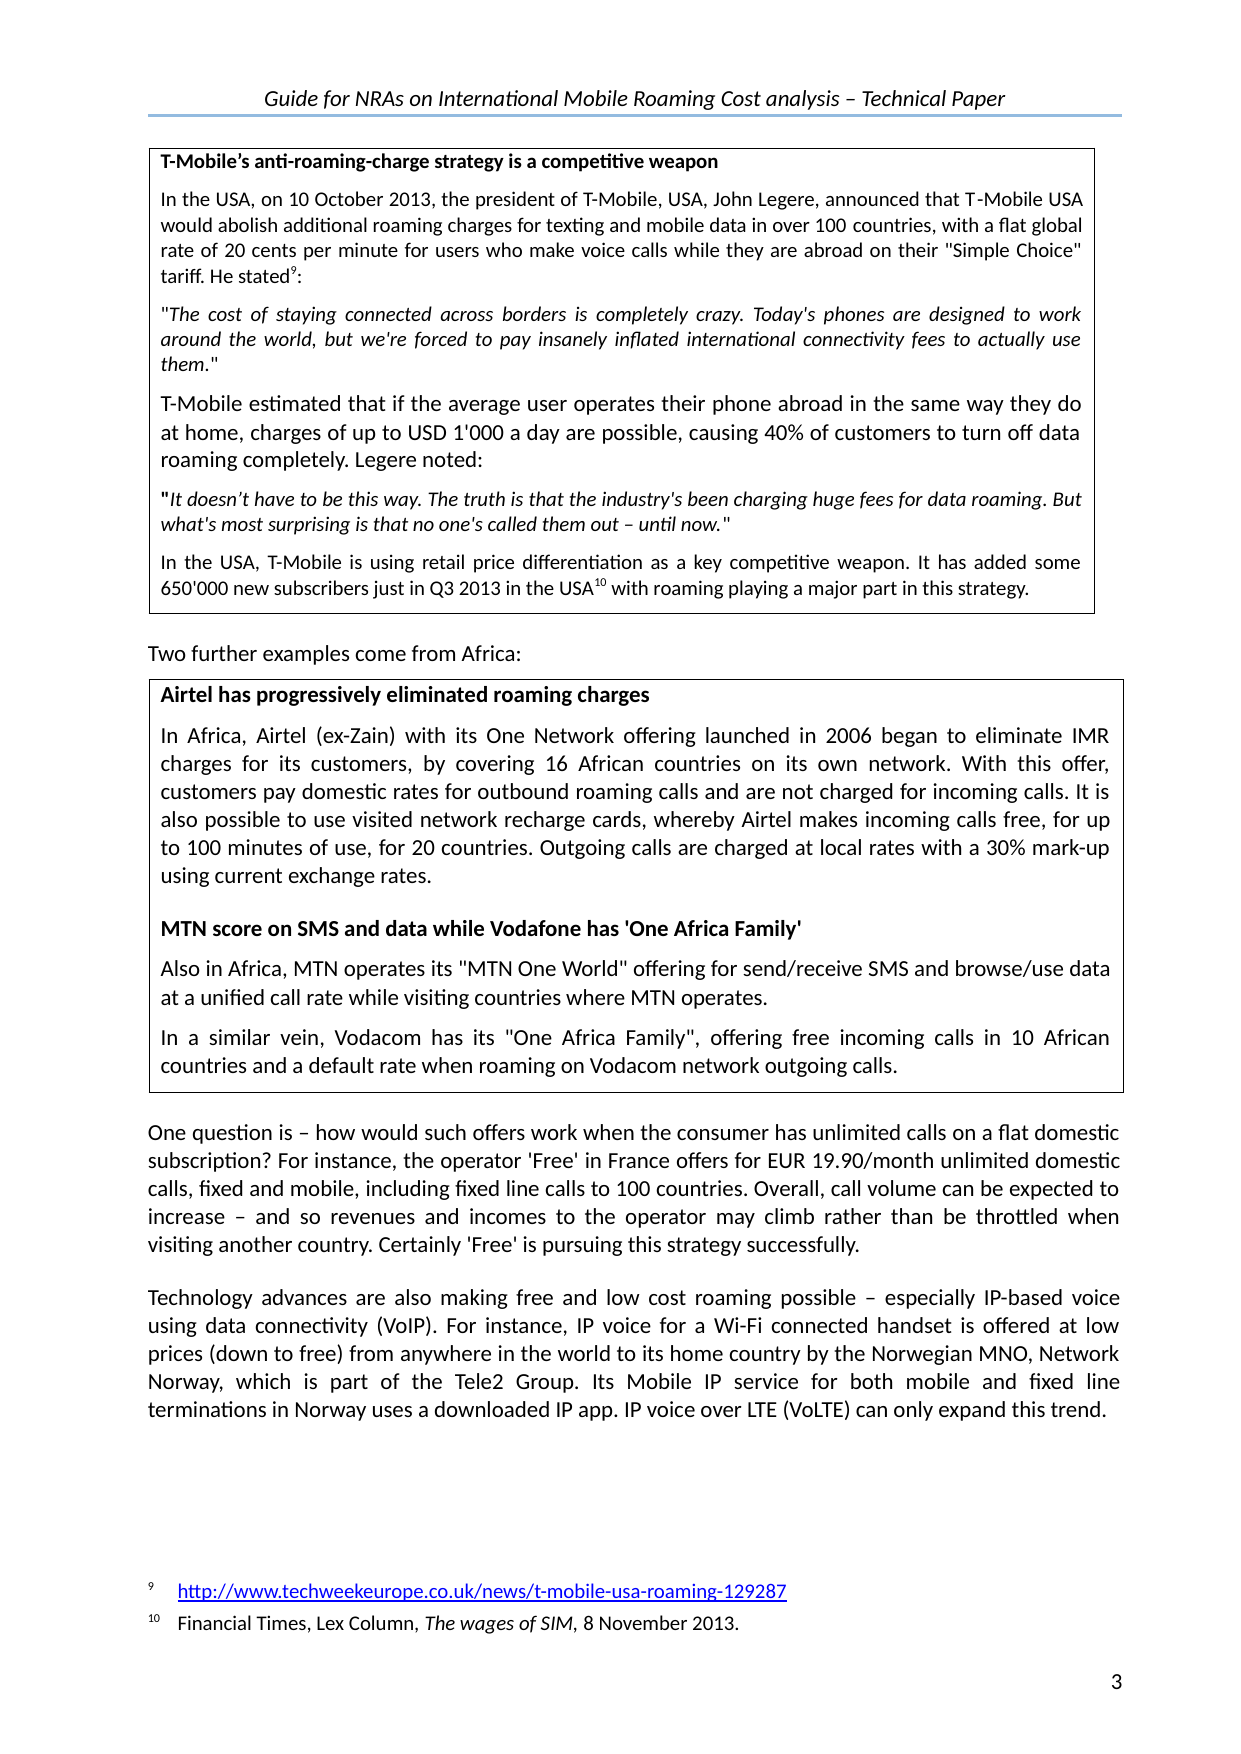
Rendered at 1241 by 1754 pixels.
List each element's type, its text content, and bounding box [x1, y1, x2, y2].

table_header Airtel has progressively eliminated roaming charges In Africa, Airtel (ex-Zain) with its One Network offering launched in 2006 began to eliminate IMR charges for its customers, by covering 16 African countries on its own network. With this offer, customers pay domestic rates for outbound roaming calls and are not charged for incoming calls. It is also possible to use visited network recharge cards, whereby Airtel makes incoming calls free, for up to 100 minutes of use, for 20 countries. Outgoing calls are charged at local rates with a 30% mark-up using current exchange rates. MTN score on SMS and data while Vodafone has 'One Africa Family' Also in Africa, MTN operates its "MTN One World" offering for send/receive SMS and browse/use data at a unified call rate while visiting countries where MTN operates. In a similar vein, Vodacom has its "One Africa Family", offering free incoming calls in 10 African countries and a default rate when roaming on Vodacom network outgoing calls. [150, 680, 1123, 1092]
text Technology advances are also making free and low cost roaming possible – especially IP-based voice using data connectivity (VoIP). For instance, IP voice for a Wi-Fi connected handset is offered at low prices (down to free) from anywhere in the world to its home country by the Norwegian MNO, Network Norway, which is part of the Tele2 Group. Its Mobile IP service for both mobile and fixed line terminations in Norway uses a downloaded IP app. IP voice over LTE (VoLTE) can only expand this trend. [148, 1283, 1122, 1423]
text Two further examples come from Africa: [148, 639, 1122, 667]
text One question is – how would such offers work when the consumer has unlimited calls on a flat domestic subscription? For instance, the operator 'Free' in France offers for EUR 19.90/month unlimited domestic calls, fixed and mobile, including fixed line calls to 100 countries. Overall, call volume can be expected to increase – and so revenues and incomes to the operator may climb rather than be throttled when visiting another country. Certainly 'Free' is pursuing this strategy successfully. [148, 1118, 1122, 1258]
table_header T-Mobile’s anti-roaming-charge strategy is a competitive weapon In the USA, on 10 October 2013, the president of T-Mobile, USA, John Legere, announced that T-Mobile USA would abolish additional roaming charges for texting and mobile data in over 100 countries, with a flat global rate of 20 cents per minute for users who make voice calls while they are abroad on their "Simple Choice" tariff. He stated: "The cost of staying connected across borders is completely crazy. Today's phones are designed to work around the world, but we're forced to pay insanely inflated international connectivity fees to actually use them." T-Mobile estimated that if the average user operates their phone abroad in the same way they do at home, charges of up to USD 1'000 a day are possible, causing 40% of customers to turn off data roaming completely. Legere noted: "It doesn’t have to be this way. The truth is that the industry's been charging huge fees for data roaming. But what's most surprising is that no one's called them out – until now." In the USA, T-Mobile is using retail price differentiation as a key competitive weapon. It has added some 650'000 new subscribers just in Q3 2013 in the USA with roaming playing a major part in this strategy. [150, 149, 1094, 613]
